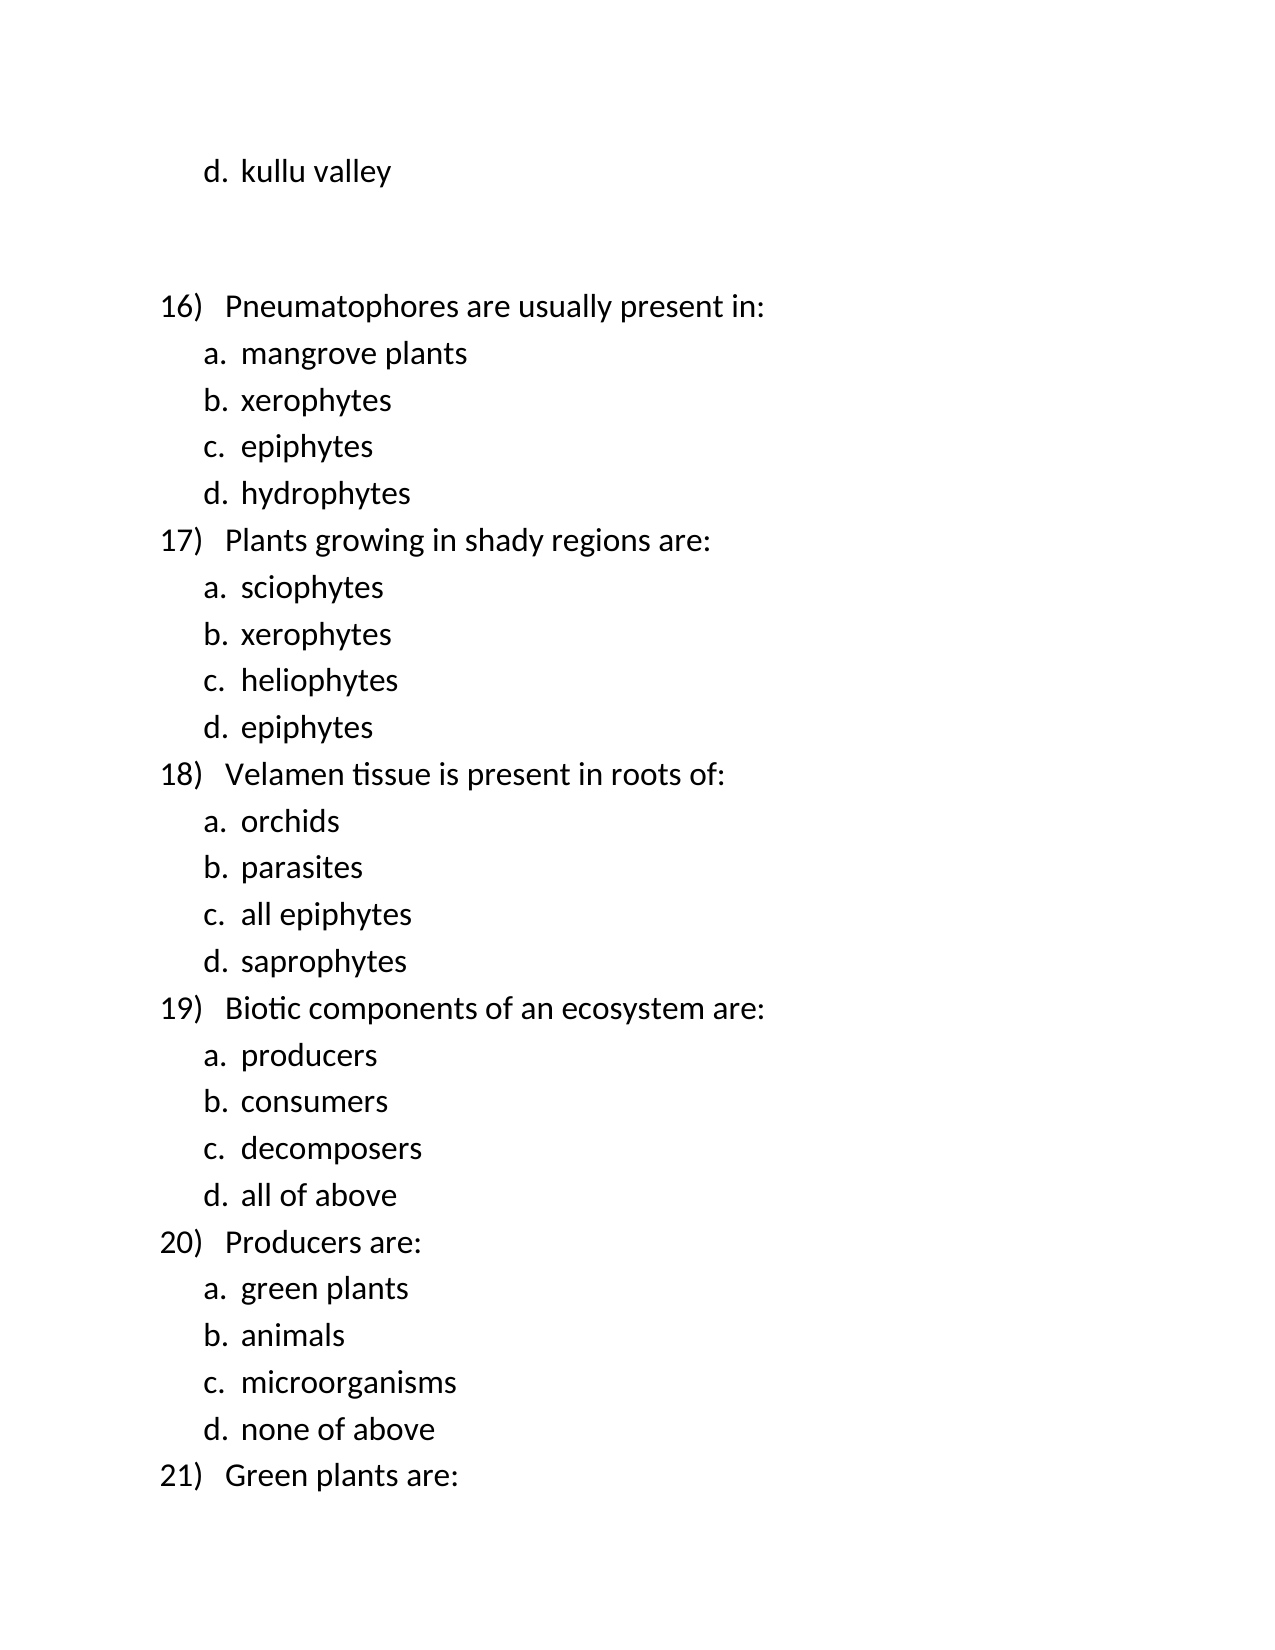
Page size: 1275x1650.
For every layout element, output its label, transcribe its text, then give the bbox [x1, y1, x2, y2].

list green plants [203, 1267, 1125, 1308]
list hydrophytes [203, 472, 1125, 513]
list none of above [203, 1408, 1125, 1448]
list producers [203, 1033, 1125, 1074]
list saprophytes [203, 940, 1125, 981]
list Plants growing in shady regions are: [159, 519, 1125, 560]
list parasites [203, 846, 1125, 887]
list xerophytes [203, 613, 1125, 653]
list Green plants are: [159, 1454, 1125, 1495]
list sciophytes [203, 566, 1125, 607]
list orchids [203, 800, 1125, 840]
list all of above [203, 1174, 1125, 1214]
list epiphytes [203, 706, 1125, 747]
list Producers are: [159, 1221, 1125, 1261]
list Biotic components of an ecosystem are: [159, 987, 1125, 1027]
list Pneumatophores are usually present in: [159, 285, 1125, 326]
list decomposers [203, 1127, 1125, 1168]
list Velamen tissue is present in roots of: [159, 753, 1125, 794]
list xerophytes [203, 379, 1125, 419]
list microorganisms [203, 1361, 1125, 1402]
list animals [203, 1314, 1125, 1355]
list all epiphytes [203, 893, 1125, 934]
list kullu valley [203, 150, 1125, 191]
list epiphytes [203, 426, 1125, 466]
list mangrove plants [203, 332, 1125, 373]
list heliophytes [203, 659, 1125, 700]
list consumers [203, 1080, 1125, 1121]
